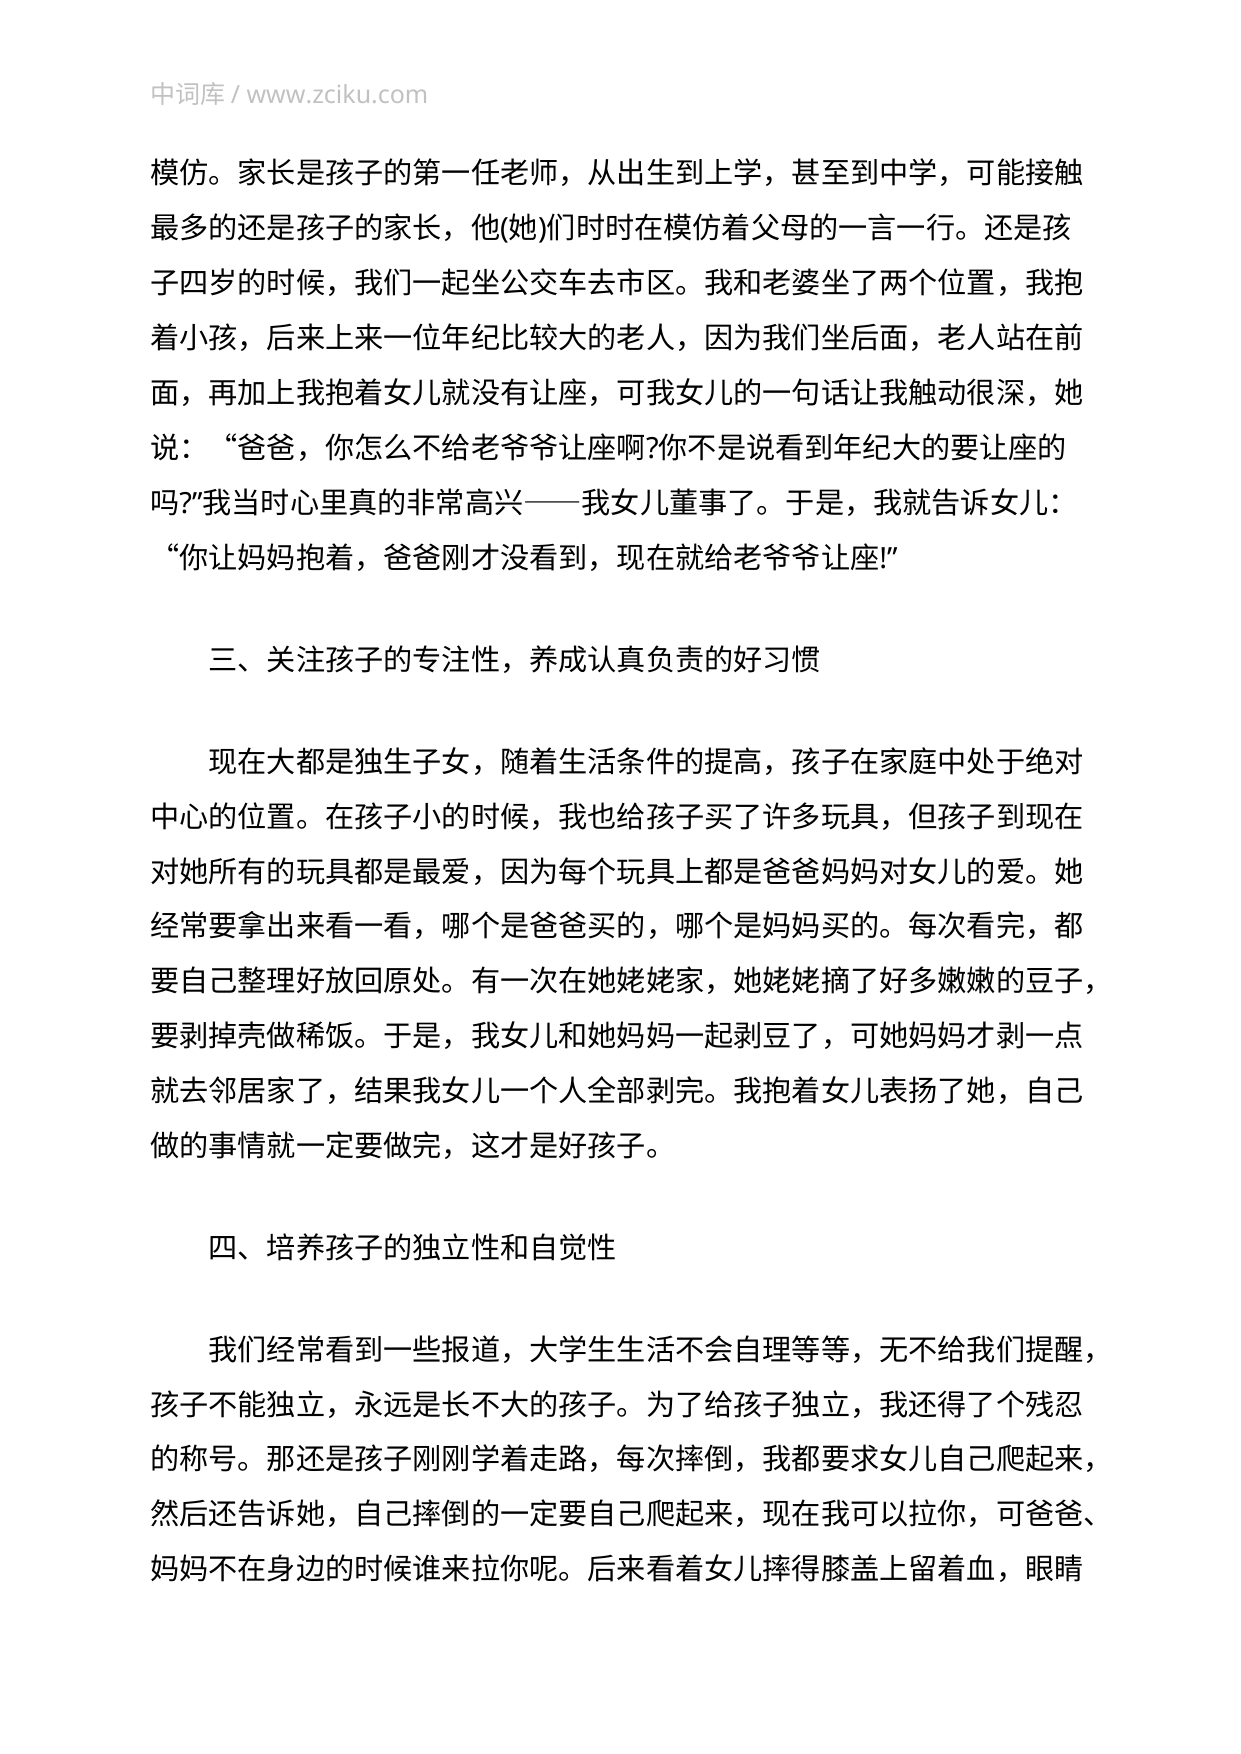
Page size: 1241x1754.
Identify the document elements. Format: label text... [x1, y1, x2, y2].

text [150, 1326, 1090, 1588]
text 三、关注孩子的专注性，养成认真负责的好习惯 [150, 637, 1090, 679]
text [150, 150, 1090, 577]
text 四、培养孩子的独立性和自觉性 [150, 1224, 1090, 1267]
text 现在大都是独生子女，随着生活条件的提高，孩子在家庭中处于绝对中心的位置。在孩子小的时候，我也给孩子买了许多玩具，但孩子到现在对她所有的玩具都是最爱，因为每个玩具上都是爸爸妈妈对女儿的爱。她经常要拿出来看一看，哪个是爸爸买的，哪个是妈妈买的。每次看完，都要自己整理好放回原处。有一次在她姥姥家，她姥姥摘了好多嫩嫩的豆子，要剥掉壳做稀饭。于是，我女儿和她妈妈一起剥豆了，可她妈妈才剥一点就去邻居家了，结果我女儿一个人全部剥完。我抱着女儿表扬了她，自己做的事情就一定要做完，这才是好孩子。 [150, 738, 1090, 1165]
